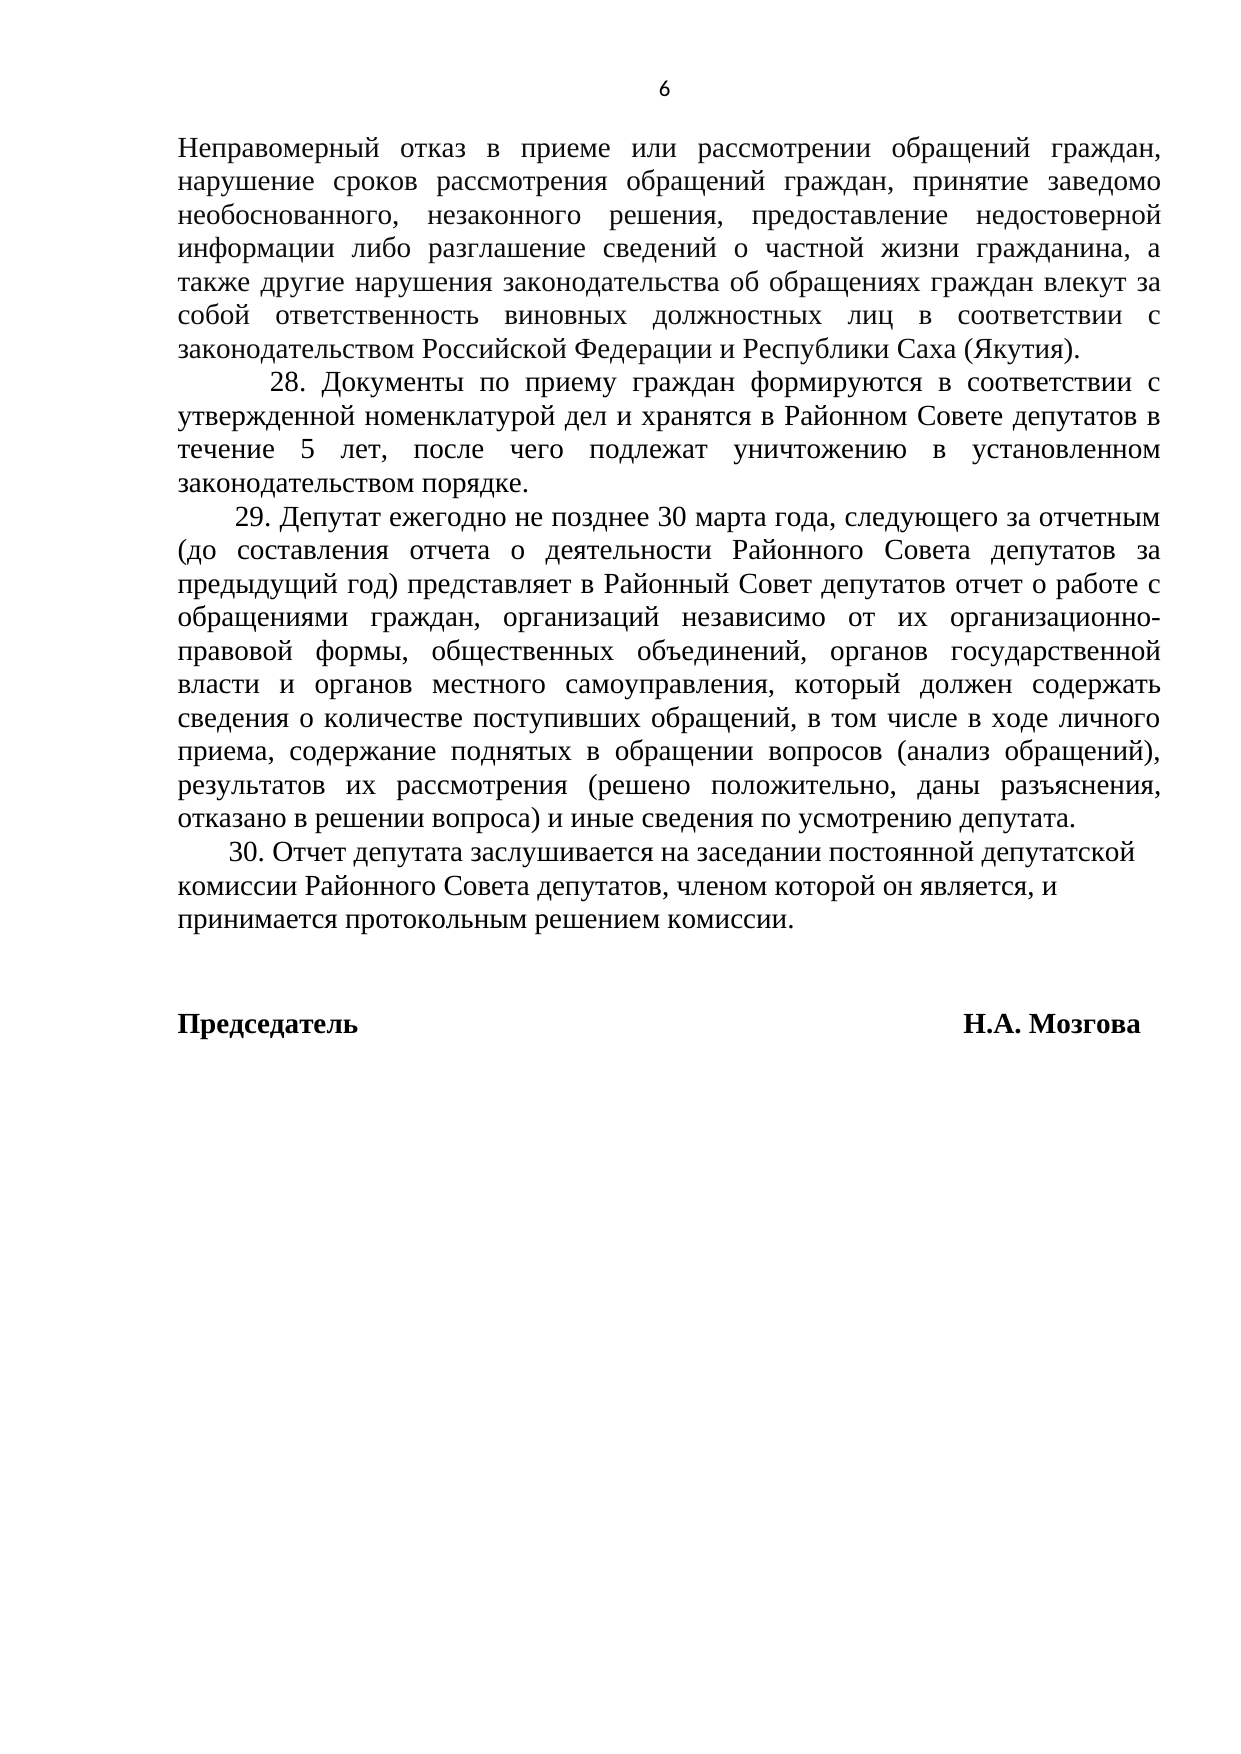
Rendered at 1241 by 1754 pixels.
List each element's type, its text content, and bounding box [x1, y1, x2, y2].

text 30. Отчет депутата заслушивается на заседании постоянной депутатской комиссии Районного Совета депутатов, членом которой он является, и принимается протокольным решением комиссии. [177, 834, 1162, 935]
text 29. Депутат ежегодно не позднее 30 марта года, следующего за отчетным (до составления отчета о деятельности Районного Совета депутатов за предыдущий год) представляет в Районный Совет депутатов отчет о работе с обращениями граждан, организаций независимо от их организационно-правовой формы, общественных объединений, органов государственной власти и органов местного самоуправления, который должен содержать сведения о количестве поступивших обращений, в том числе в ходе личного приема, содержание поднятых в обращении вопросов (анализ обращений), результатов их рассмотрения (решено положительно, даны разъяснения, отказано в решении вопроса) и иные сведения по усмотрению депутата. [177, 499, 1162, 834]
text 28. Документы по приему граждан формируются в соответствии с утвержденной номенклатурой дел и хранятся в Районном Совете депутатов в течение 5 лет, после чего подлежат уничтожению в установленном законодательством порядке. [177, 364, 1162, 499]
text Председатель Н.А. Мозгова [177, 1006, 1162, 1040]
text Неправомерный отказ в приеме или рассмотрении обращений граждан, нарушение сроков рассмотрения обращений граждан, принятие заведомо необоснованного, незаконного решения, предоставление недостоверной информации либо разглашение сведений о частной жизни гражданина, а также другие нарушения законодательства об обращениях граждан влекут за собой ответственность виновных должностных лиц в соответствии с законодательством Российской Федерации и Республики Саха (Якутия). [177, 130, 1162, 364]
